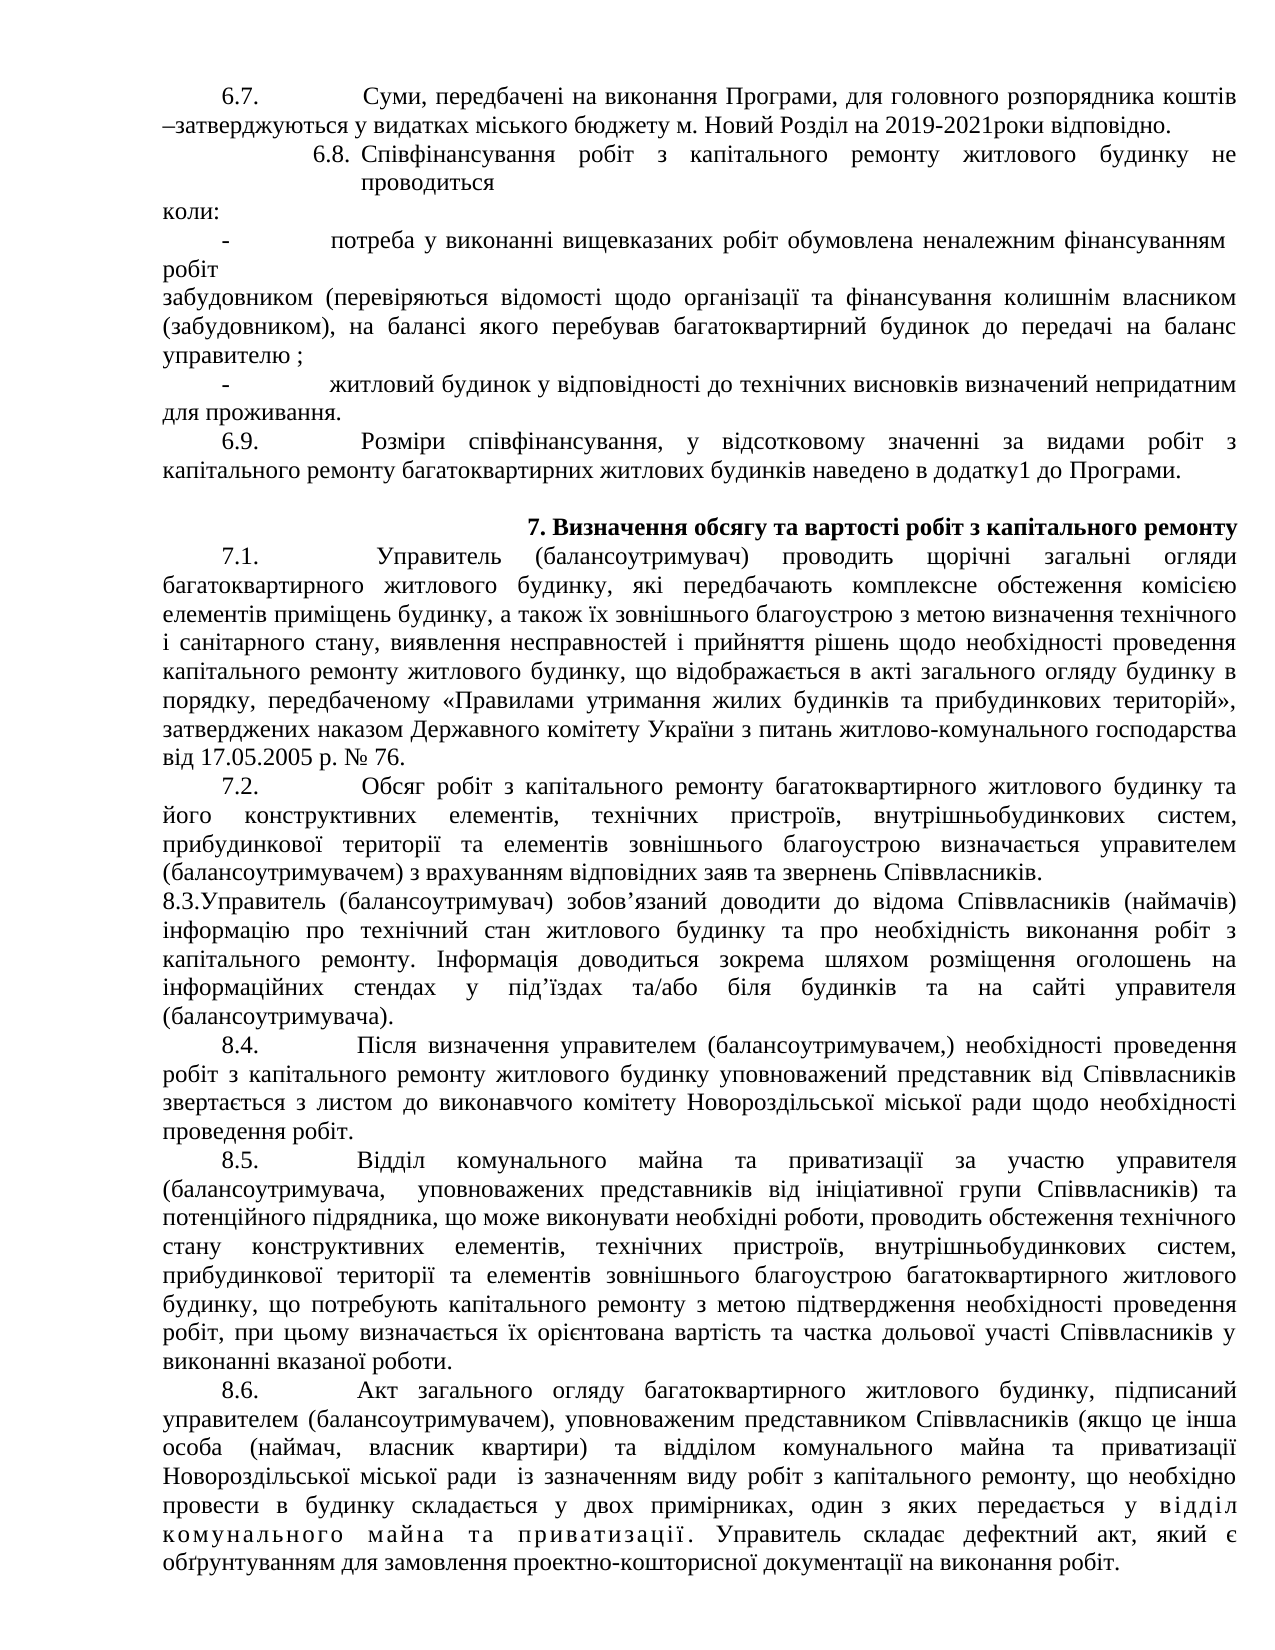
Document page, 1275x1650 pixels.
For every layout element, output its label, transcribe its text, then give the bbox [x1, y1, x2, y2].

list Акт загального огляду багатоквартирного житлового будинку, підписаний управителем (балансоутримувачем), уповноваженим представником Співвласників (якщо це інша особа (наймач, власник квартири) та відділом комунального майна та приватизації Новороздільської міської ради із зазначенням виду робіт з капітального ремонту, що необхідно провести в будинку складається у двох примірниках, один з яких передається у відділ комунального майна та приватизації. Управитель складає дефектний акт, який є обґрунтуванням для замовлення проектно-кошторисної документації на виконання робіт. [162, 1375, 1237, 1576]
list потреба у виконанні вищевказаних робіт обумовлена неналежним фінансуванням робіт [162, 225, 1237, 282]
text 8.3.Управитель (балансоутримувач) зобов’язаний доводити до відома Співвласників (наймачів) інформацію про технічний стан житлового будинку та про необхідність виконання робіт з капітального ремонту. Інформація доводиться зокрема шляхом розміщення оголошень на інформаційних стендах у під’їздах та/або біля будинків та на сайті управителя (балансоутримувача). [162, 886, 1237, 1030]
list житловий будинок у відповідності до технічних висновків визначений непридатним для проживання. [162, 369, 1237, 426]
list Визначення обсягу та вартості робіт з капітального ремонту [313, 512, 1237, 541]
list Після визначення управителем (балансоутримувачем,) необхідності проведення робіт з капітального ремонту житлового будинку уповноважений представник від Співвласників звертається з листом до виконавчого комітету Новороздільської міської ради щодо необхідності проведення робіт. [162, 1030, 1237, 1145]
text коли: [162, 196, 1237, 225]
list Обсяг робіт з капітального ремонту багатоквартирного житлового будинку та його конструктивних елементів, технічних пристроїв, внутрішньобудинкових систем, прибудинкової території та елементів зовнішнього благоустрою визначається управителем (балансоутримувачем) з врахуванням відповідних заяв та звернень Співвласників. [162, 771, 1237, 886]
list Співфінансування робіт з капітального ремонту житлового будинку не проводиться [313, 139, 1237, 196]
list Відділ комунального майна та приватизації за участю управителя (балансоутримувача, уповноважених представників від ініціативної групи Співвласників) та потенційного підрядника, що може виконувати необхідні роботи, проводить обстеження технічного стану конструктивних елементів, технічних пристроїв, внутрішньобудинкових систем, прибудинкової території та елементів зовнішнього благоустрою багатоквартирного житлового будинку, що потребують капітального ремонту з метою підтвердження необхідності проведення робіт, при цьому визначається їх орієнтована вартість та частка дольової участі Співвласників у виконанні вказаної роботи. [162, 1145, 1237, 1375]
text забудовником (перевіряються відомості щодо організації та фінансування колишнім власником (забудовником), на балансі якого перебував багатоквартирний будинок до передачі на баланс управителю ; [162, 282, 1237, 369]
list Суми, передбачені на виконання Програми, для головного розпорядника коштів –затверджуються у видатках міського бюджету м. Новий Розділ на 2019-2021роки відповідно. [162, 81, 1237, 139]
list Управитель (балансоутримувач) проводить щорічні загальні огляди багатоквартирного житлового будинку, які передбачають комплексне обстеження комісією елементів приміщень будинку, а також їх зовнішнього благоустрою з метою визначення технічного і санітарного стану, виявлення несправностей і прийняття рішень щодо необхідності проведення капітального ремонту житлового будинку, що відображається в акті загального огляду будинку в порядку, передбаченому «Правилами утримання жилих будинків та прибудинкових територій», затверджених наказом Державного комітету України з питань житлово-комунального господарства від 17.05.2005 р. № 76. [162, 541, 1237, 771]
list Розміри співфінансування, у відсотковому значенні за видами робіт з капітального ремонту багатоквартирних житлових будинків наведено в додатку1 до Програми. [162, 426, 1237, 484]
